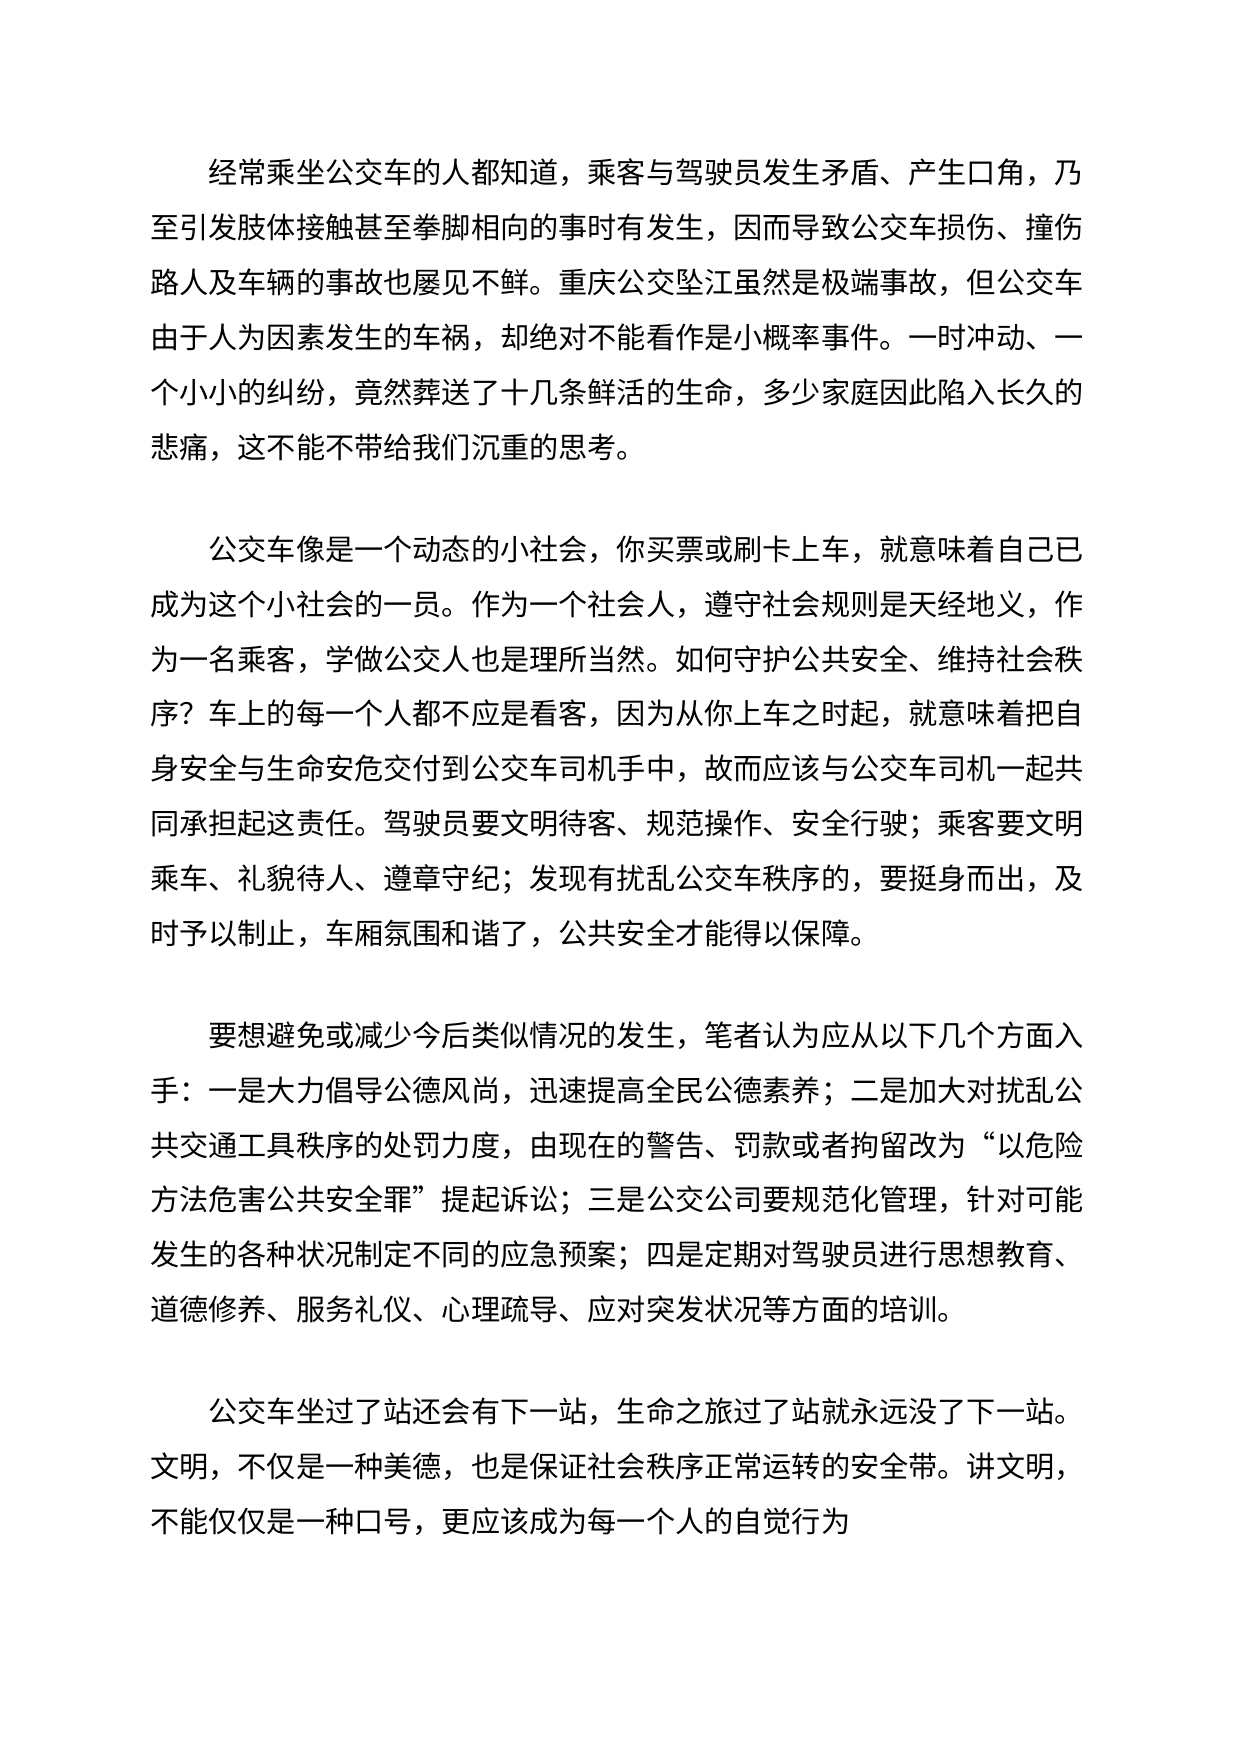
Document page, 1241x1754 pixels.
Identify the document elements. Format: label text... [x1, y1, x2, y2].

text 要想避免或减少今后类似情况的发生，笔者认为应从以下几个方面入手：一是大力倡导公德风尚，迅速提高全民公德素养；二是加大对扰乱公共交通工具秩序的处罚力度，由现在的警告、罚款或者拘留改为“以危险方法危害公共安全罪”提起诉讼；三是公交公司要规范化管理，针对可能发生的各种状况制定不同的应急预案；四是定期对驾驶员进行思想教育、道德修养、服务礼仪、心理疏导、应对突发状况等方面的培训。 [150, 1012, 1090, 1329]
text 公交车坐过了站还会有下一站，生命之旅过了站就永远没了下一站。文明，不仅是一种美德，也是保证社会秩序正常运转的安全带。讲文明，不能仅仅是一种口号，更应该成为每一个人的自觉行为 [150, 1388, 1090, 1541]
text 公交车像是一个动态的小社会，你买票或刷卡上车，就意味着自己已成为这个小社会的一员。作为一个社会人，遵守社会规则是天经地义，作为一名乘客，学做公交人也是理所当然。如何守护公共安全、维持社会秩序？车上的每一个人都不应是看客，因为从你上车之时起，就意味着把自身安全与生命安危交付到公交车司机手中，故而应该与公交车司机一起共同承担起这责任。驾驶员要文明待客、规范操作、安全行驶；乘客要文明乘车、礼貌待人、遵章守纪；发现有扰乱公交车秩序的，要挺身而出，及时予以制止，车厢氛围和谐了，公共安全才能得以保障。 [150, 526, 1090, 953]
text 经常乘坐公交车的人都知道，乘客与驾驶员发生矛盾、产生口角，乃至引发肢体接触甚至拳脚相向的事时有发生，因而导致公交车损伤、撞伤路人及车辆的事故也屡见不鲜。重庆公交坠江虽然是极端事故，但公交车由于人为因素发生的车祸，却绝对不能看作是小概率事件。一时冲动、一个小小的纠纷，竟然葬送了十几条鲜活的生命，多少家庭因此陷入长久的悲痛，这不能不带给我们沉重的思考。 [150, 150, 1090, 467]
